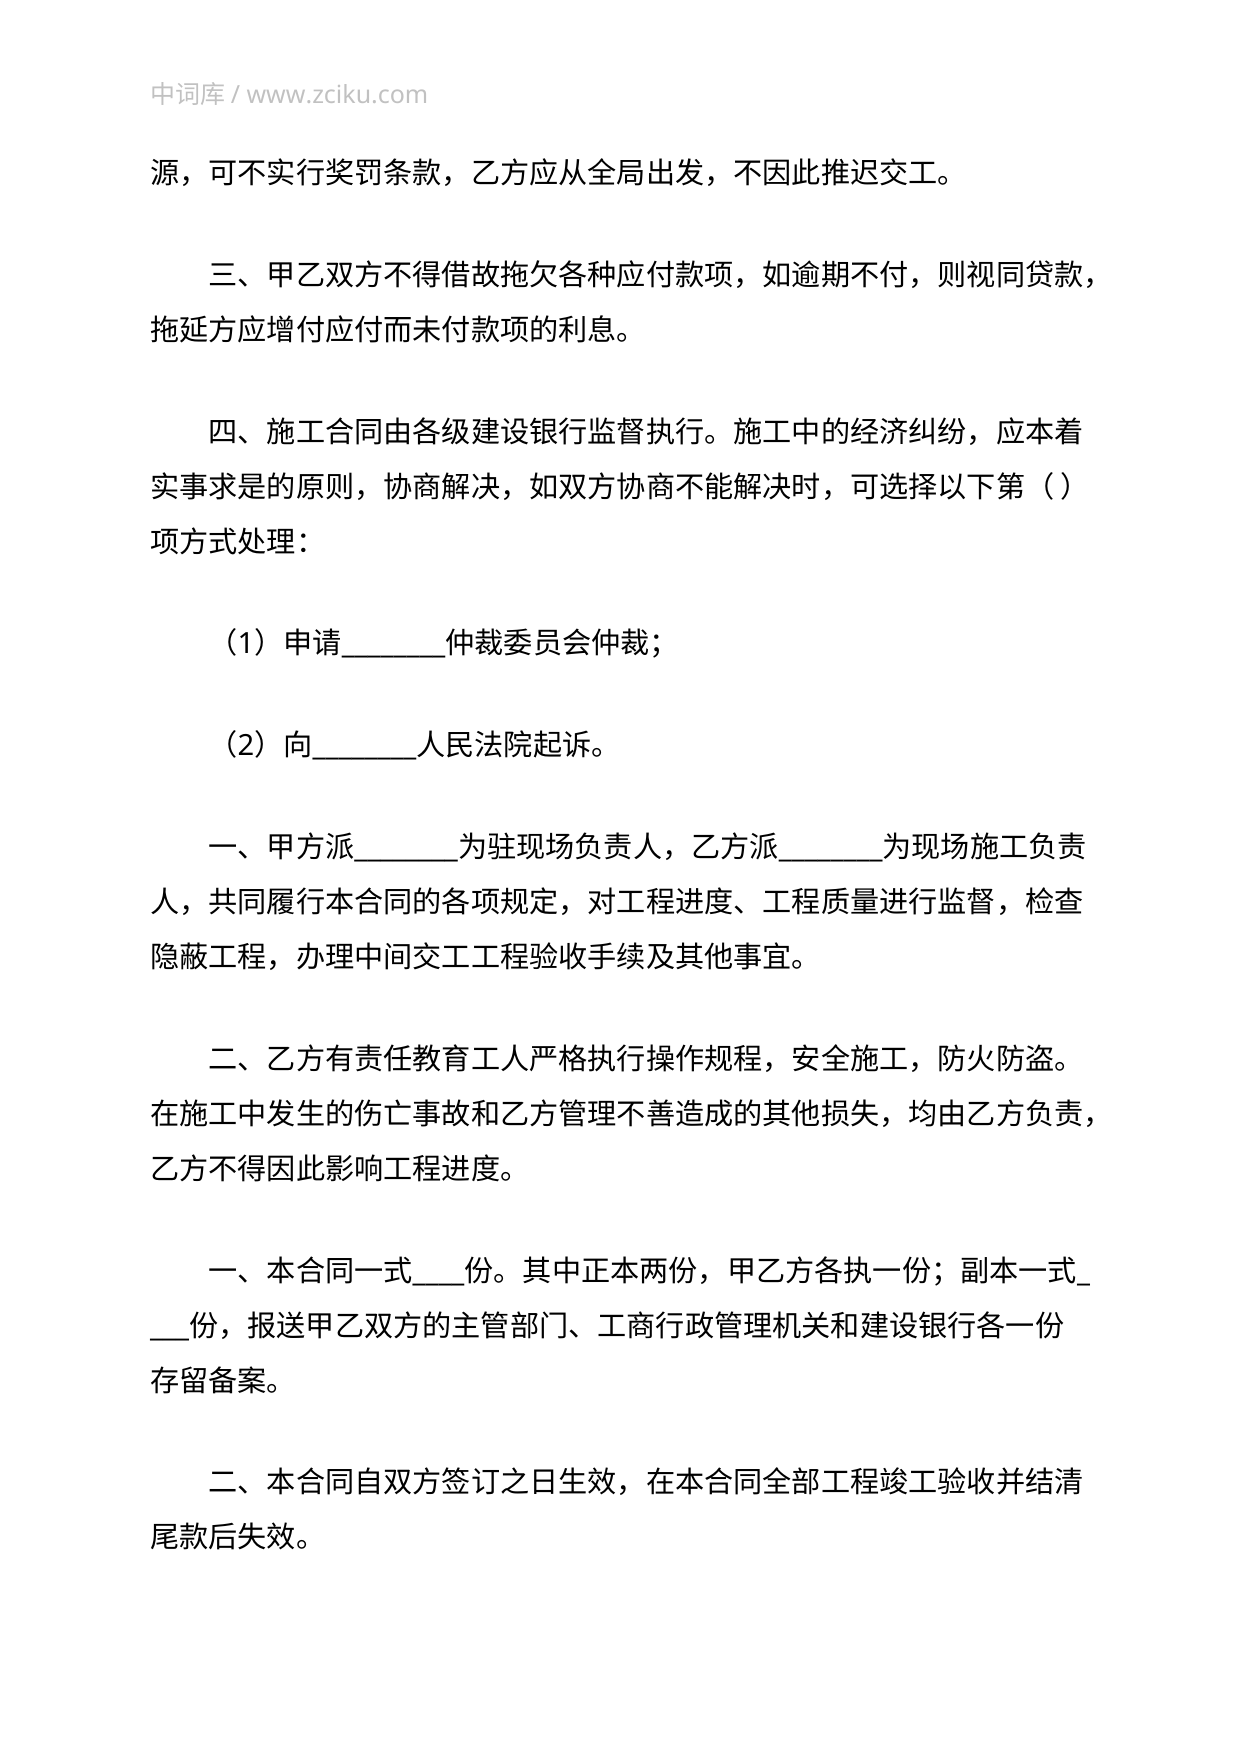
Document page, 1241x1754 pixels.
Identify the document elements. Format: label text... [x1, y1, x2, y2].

text 一、甲方派________为驻现场负责人，乙方派________为现场施工负责人，共同履行本合同的各项规定，对工程进度、工程质量进行监督，检查隐蔽工程，办理中间交工工程验收手续及其他事宜。 [150, 824, 1090, 976]
text 四、施工合同由各级建设银行监督执行。施工中的经济纠纷，应本着实事求是的原则，协商解决，如双方协商不能解决时，可选择以下第（ ）项方式处理： [150, 408, 1090, 561]
text 一、本合同一式____份。其中正本两份，甲乙方各执一份；副本一式____份，报送甲乙双方的主管部门、工商行政管理机关和建设银行各一份存留备案。 [150, 1247, 1090, 1399]
text 三、甲乙双方不得借故拖欠各种应付款项，如逾期不付，则视同贷款，拖延方应增付应付而未付款项的利息。 [150, 252, 1090, 349]
text 二、本合同自双方签订之日生效，在本合同全部工程竣工验收并结清尾款后失效。 [150, 1459, 1090, 1556]
text （2）向________人民法院起诉。 [150, 722, 1090, 764]
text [150, 150, 1090, 192]
text （1）申请________仲裁委员会仲裁； [150, 620, 1090, 662]
text 二、乙方有责任教育工人严格执行操作规程，安全施工，防火防盗。在施工中发生的伤亡事故和乙方管理不善造成的其他损失，均由乙方负责，乙方不得因此影响工程进度。 [150, 1036, 1090, 1188]
